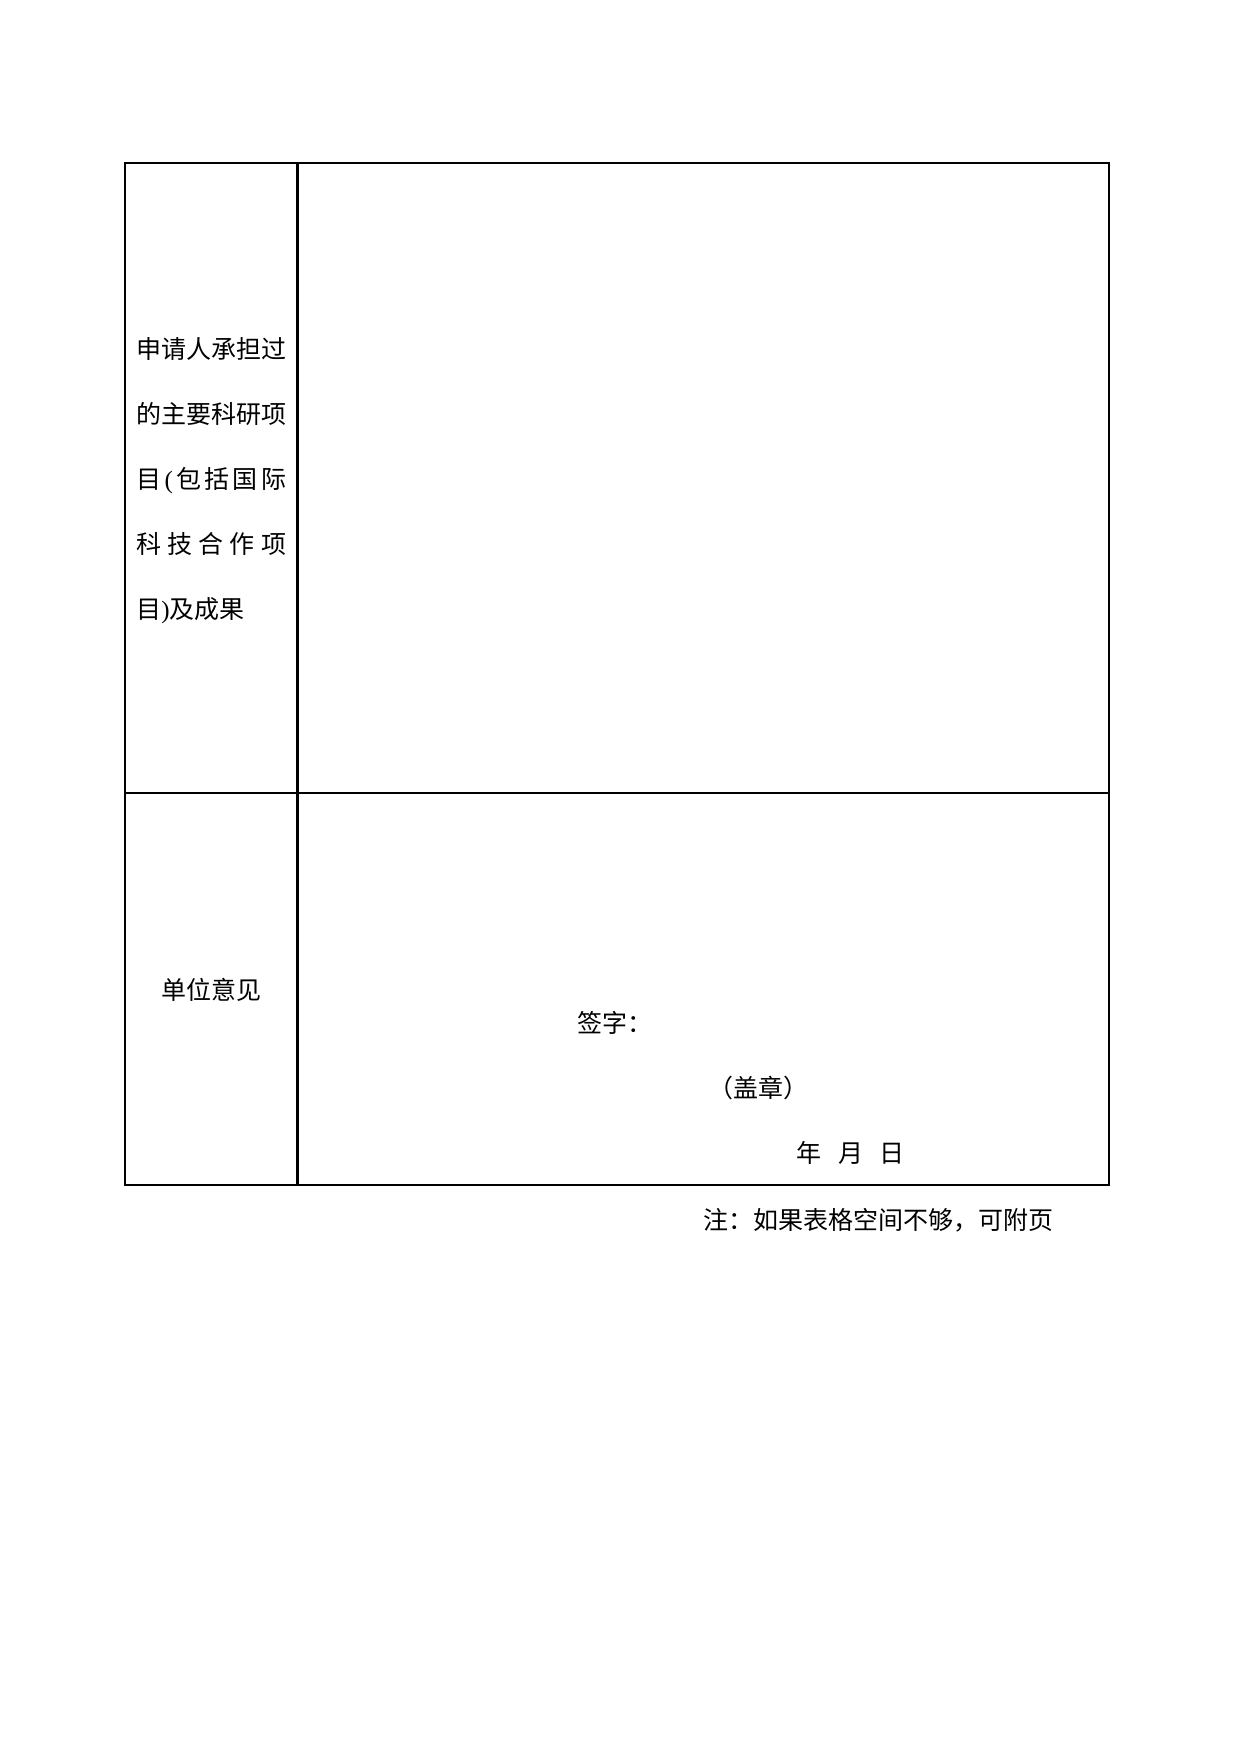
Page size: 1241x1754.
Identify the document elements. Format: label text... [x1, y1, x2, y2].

table_cell [299, 164, 1108, 792]
table_cell 申请人承担过的主要科研项目(包括国际科技合作项目)及成果 [126, 164, 296, 792]
table_cell 单位意见 [126, 794, 296, 1184]
table_cell 签字： （盖章） 年 月 日 [299, 794, 1108, 1184]
text 注：如果表格空间不够，可附页 [187, 1186, 1053, 1251]
